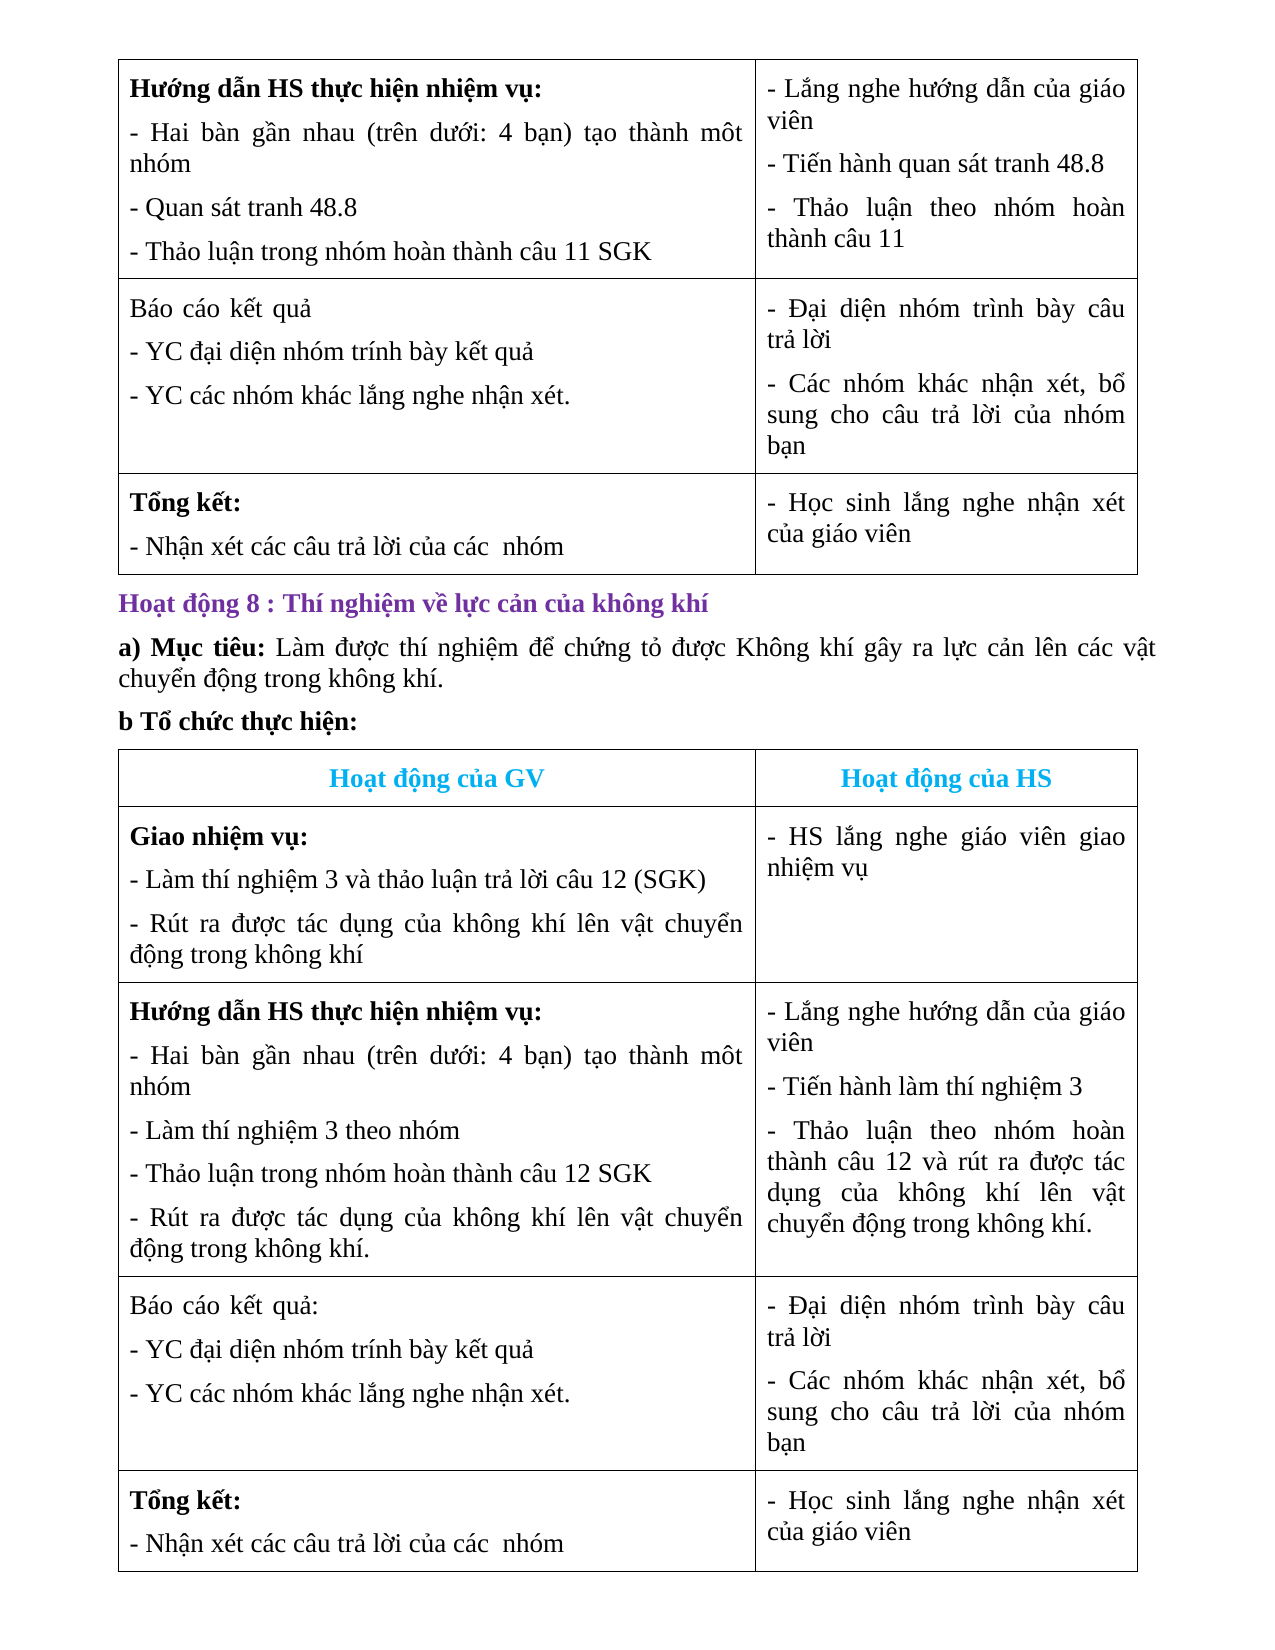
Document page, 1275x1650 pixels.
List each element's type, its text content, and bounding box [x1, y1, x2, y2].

table_cell - Lắng nghe hướng dẫn của giáo viên - Tiến hành quan sát tranh 48.8 - Thảo luận theo nhóm hoàn thành câu 11 [756, 60, 1137, 278]
text Hoạt động 8 : Thí nghiệm về lực cản của không khí [118, 587, 1157, 618]
table_cell - Đại diện nhóm trình bày câu trả lời - Các nhóm khác nhận xét, bổ sung cho câu trả lời của nhóm bạn [756, 1277, 1137, 1470]
table_cell Báo cáo kết quả: - YC đại diện nhóm trính bày kết quả - YC các nhóm khác lắng nghe nhận xét. [119, 1277, 755, 1470]
table_cell Hướng dẫn HS thực hiện nhiệm vụ: - Hai bàn gần nhau (trên dưới: 4 bạn) tạo thành môt nhóm - quan sát tranh 48.8 - Thảo luận trong nhóm hoàn thành câu 11 SGK [119, 60, 755, 278]
text a) Mục tiêu: Làm được thí nghiệm để chứng tỏ được Không khí gây ra lực cản lên các vật chuyển động trong không khí. [118, 631, 1157, 693]
table_cell - HS lắng nghe giáo viên giao nhiệm vụ [756, 807, 1137, 982]
table_header Hoạt động của HS [756, 750, 1137, 806]
table_cell Hướng dẫn HS thực hiện nhiệm vụ: - Hai bàn gần nhau (trên dưới: 4 bạn) tạo thành môt nhóm - Làm thí nghiệm 3 theo nhóm - Thảo luận trong nhóm hoàn thành câu 12 SGK - Rút ra được tác dụng của không khí lên vật chuyển động trong không khí. [119, 983, 755, 1276]
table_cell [756, 1471, 1137, 1571]
table_cell Giao nhiệm vụ: - Làm thí nghiệm 3 và thảo luận trả lời câu 12 (SGK) - Rút ra được tác dụng của không khí lên vật chuyển động trong không khí [119, 807, 755, 982]
table_cell Tổng kết: - Nhận xét các câu trả lời của các nhóm [119, 474, 755, 573]
text b Tổ chức thực hiện: [118, 705, 1157, 737]
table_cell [119, 1471, 755, 1571]
table_cell Báo cáo kết quả - YC đại diện nhóm trính bày kết quả - YC các nhóm khác lắng nghe nhận xét. [119, 279, 755, 473]
table_cell - Đại diện nhóm trình bày câu trả lời - Các nhóm khác nhận xét, bổ sung cho câu trả lời của nhóm bạn [756, 279, 1137, 473]
table_cell - Lắng nghe hướng dẫn của giáo viên - Tiến hành làm thí nghiệm 3 - Thảo luận theo nhóm hoàn thành câu 12 và rút ra được tác dụng của không khí lên vật chuyển động trong không khí. [756, 983, 1137, 1276]
table_cell - Học sinh lắng nghe nhận xét của giáo viên [756, 474, 1137, 573]
table_header Hoạt động của GV [119, 750, 755, 806]
